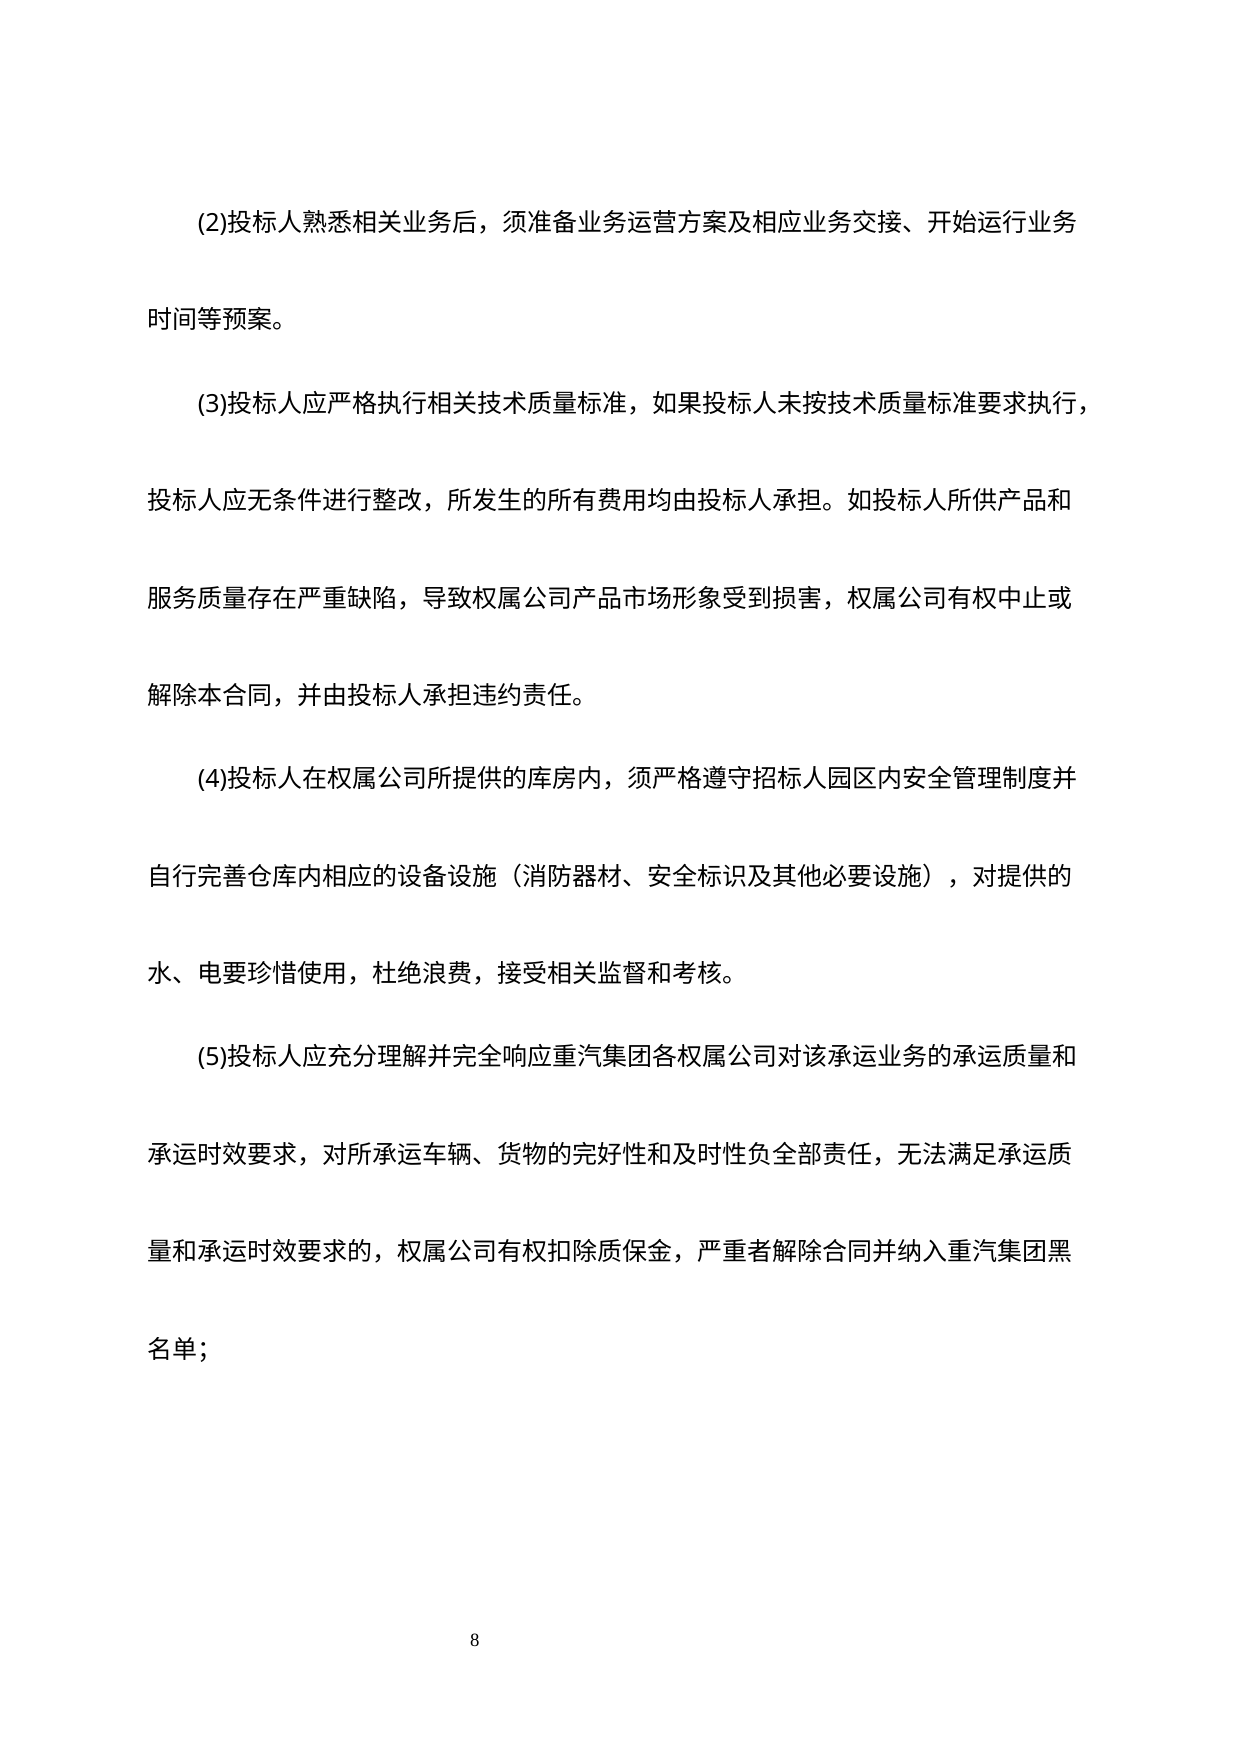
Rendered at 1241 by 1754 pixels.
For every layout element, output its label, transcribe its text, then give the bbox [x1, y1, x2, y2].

text (2)投标人熟悉相关业务后，须准备业务运营方案及相应业务交接、开始运行业务时间等预案。 [148, 188, 1092, 351]
text (5)投标人应充分理解并完全响应重汽集团各权属公司对该承运业务的承运质量和承运时效要求，对所承运车辆、货物的完好性和及时性负全部责任，无法满足承运质量和承运时效要求的，权属公司有权扣除质保金，严重者解除合同并纳入重汽集团黑名单； [148, 1022, 1092, 1380]
text (4)投标人在权属公司所提供的库房内，须严格遵守招标人园区内安全管理制度并自行完善仓库内相应的设备设施（消防器材、安全标识及其他必要设施），对提供的水、电要珍惜使用，杜绝浪费，接受相关监督和考核。 [148, 744, 1092, 1004]
text (3)投标人应严格执行相关技术质量标准，如果投标人未按技术质量标准要求执行，投标人应无条件进行整改，所发生的所有费用均由投标人承担。如投标人所供产品和服务质量存在严重缺陷，导致权属公司产品市场形象受到损害，权属公司有权中止或解除本合同，并由投标人承担违约责任。 [148, 369, 1092, 726]
